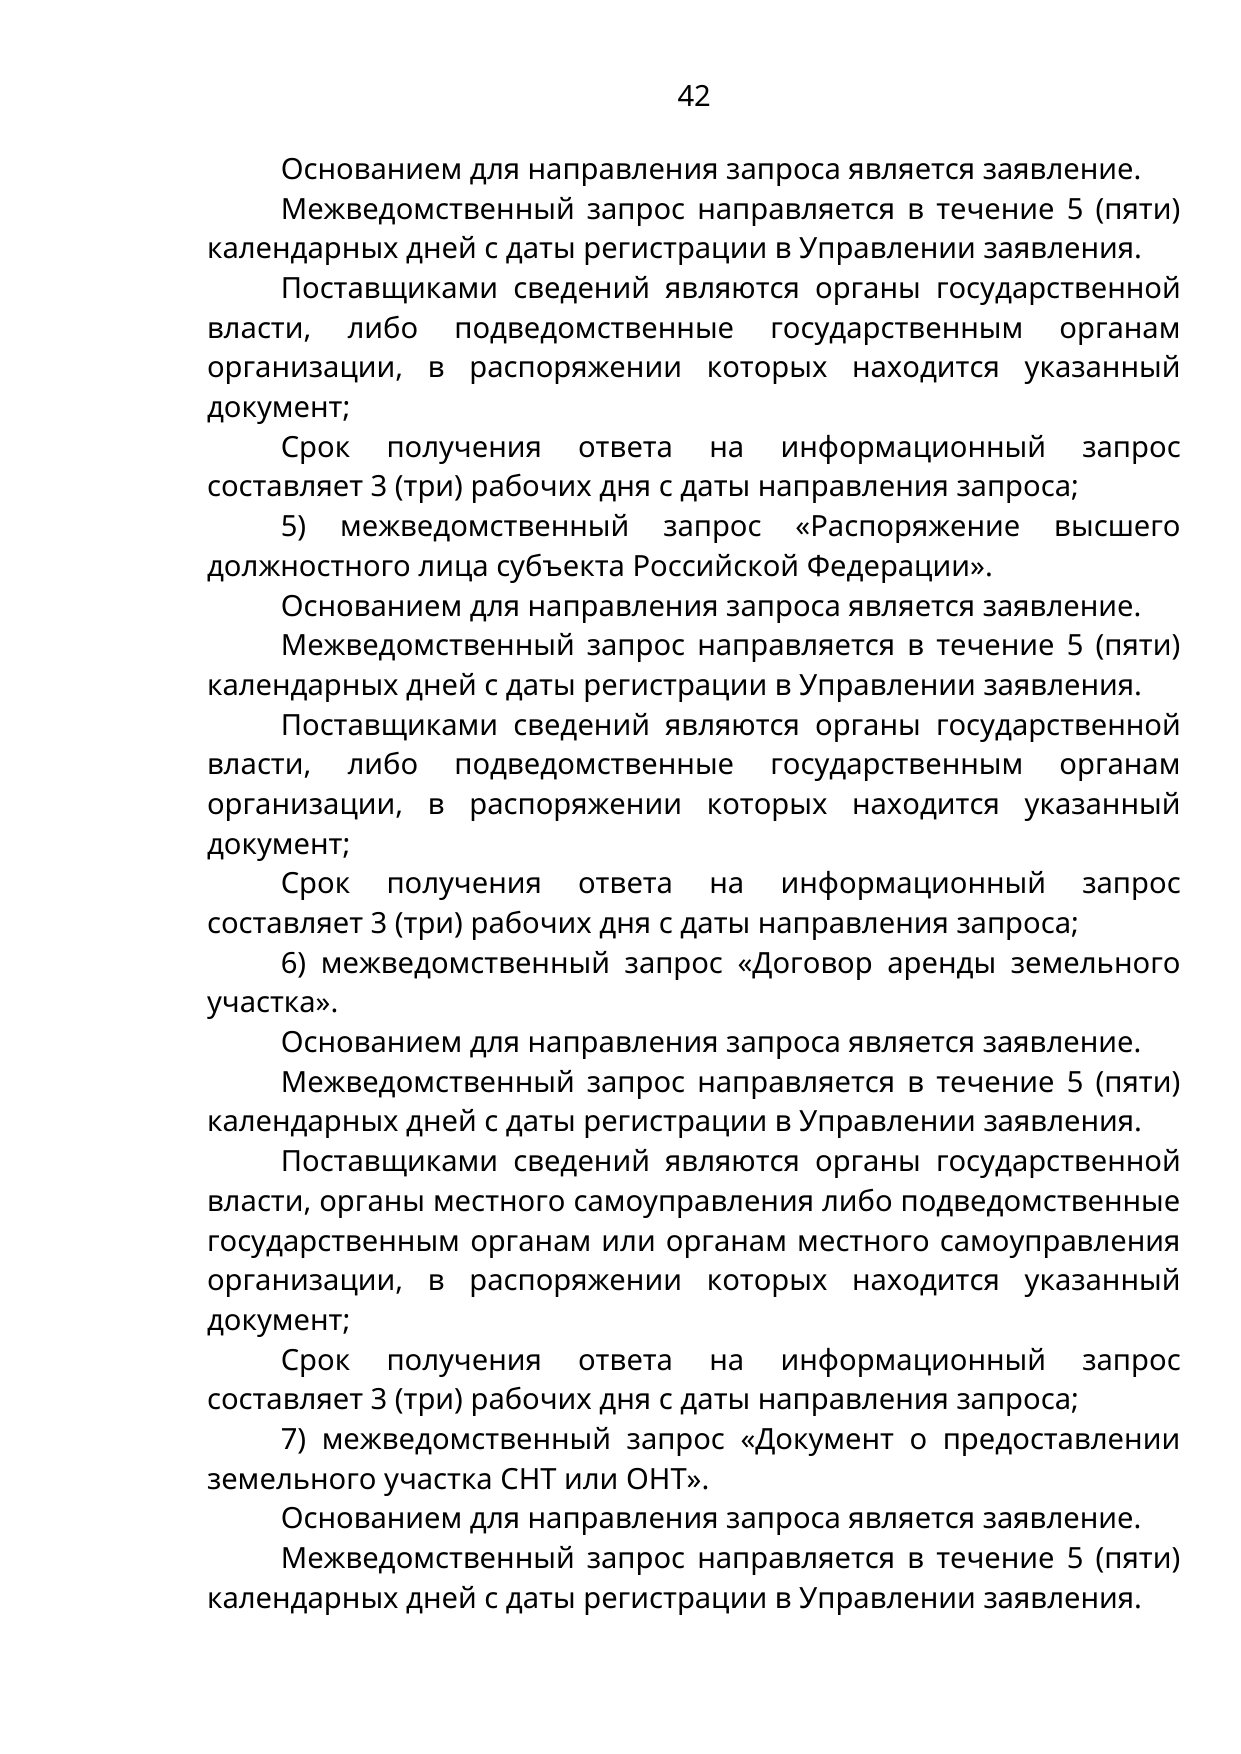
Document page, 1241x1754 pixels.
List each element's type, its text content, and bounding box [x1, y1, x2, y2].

text 7) межведомственный запрос «Документ о предоставлении земельного участка СНТ или ОНТ». [207, 1418, 1181, 1498]
text Межведомственный запрос направляется в течение 5 (пяти) календарных дней с даты регистрации в Управлении заявления. [207, 1537, 1181, 1617]
text Срок получения ответа на информационный запрос составляет 3 (три) рабочих дня с даты направления запроса; [207, 863, 1181, 942]
text Межведомственный запрос направляется в течение 5 (пяти) календарных дней с даты регистрации в Управлении заявления. [207, 624, 1181, 704]
text Основанием для направления запроса является заявление. [207, 1498, 1181, 1537]
text 6) межведомственный запрос «Договор аренды земельного участка». [207, 942, 1181, 1021]
text Межведомственный запрос направляется в течение 5 (пяти) календарных дней с даты регистрации в Управлении заявления. [207, 188, 1181, 267]
text Основанием для направления запроса является заявление. [207, 148, 1181, 188]
text Основанием для направления запроса является заявление. [207, 585, 1181, 624]
text Срок получения ответа на информационный запрос составляет 3 (три) рабочих дня с даты направления запроса; [207, 426, 1181, 505]
text 5) межведомственный запрос «Распоряжение высшего должностного лица субъекта Российской Федерации». [207, 505, 1181, 585]
text Основанием для направления запроса является заявление. [207, 1021, 1181, 1061]
text Межведомственный запрос направляется в течение 5 (пяти) календарных дней с даты регистрации в Управлении заявления. [207, 1061, 1181, 1140]
text Срок получения ответа на информационный запрос составляет 3 (три) рабочих дня с даты направления запроса; [207, 1339, 1181, 1418]
